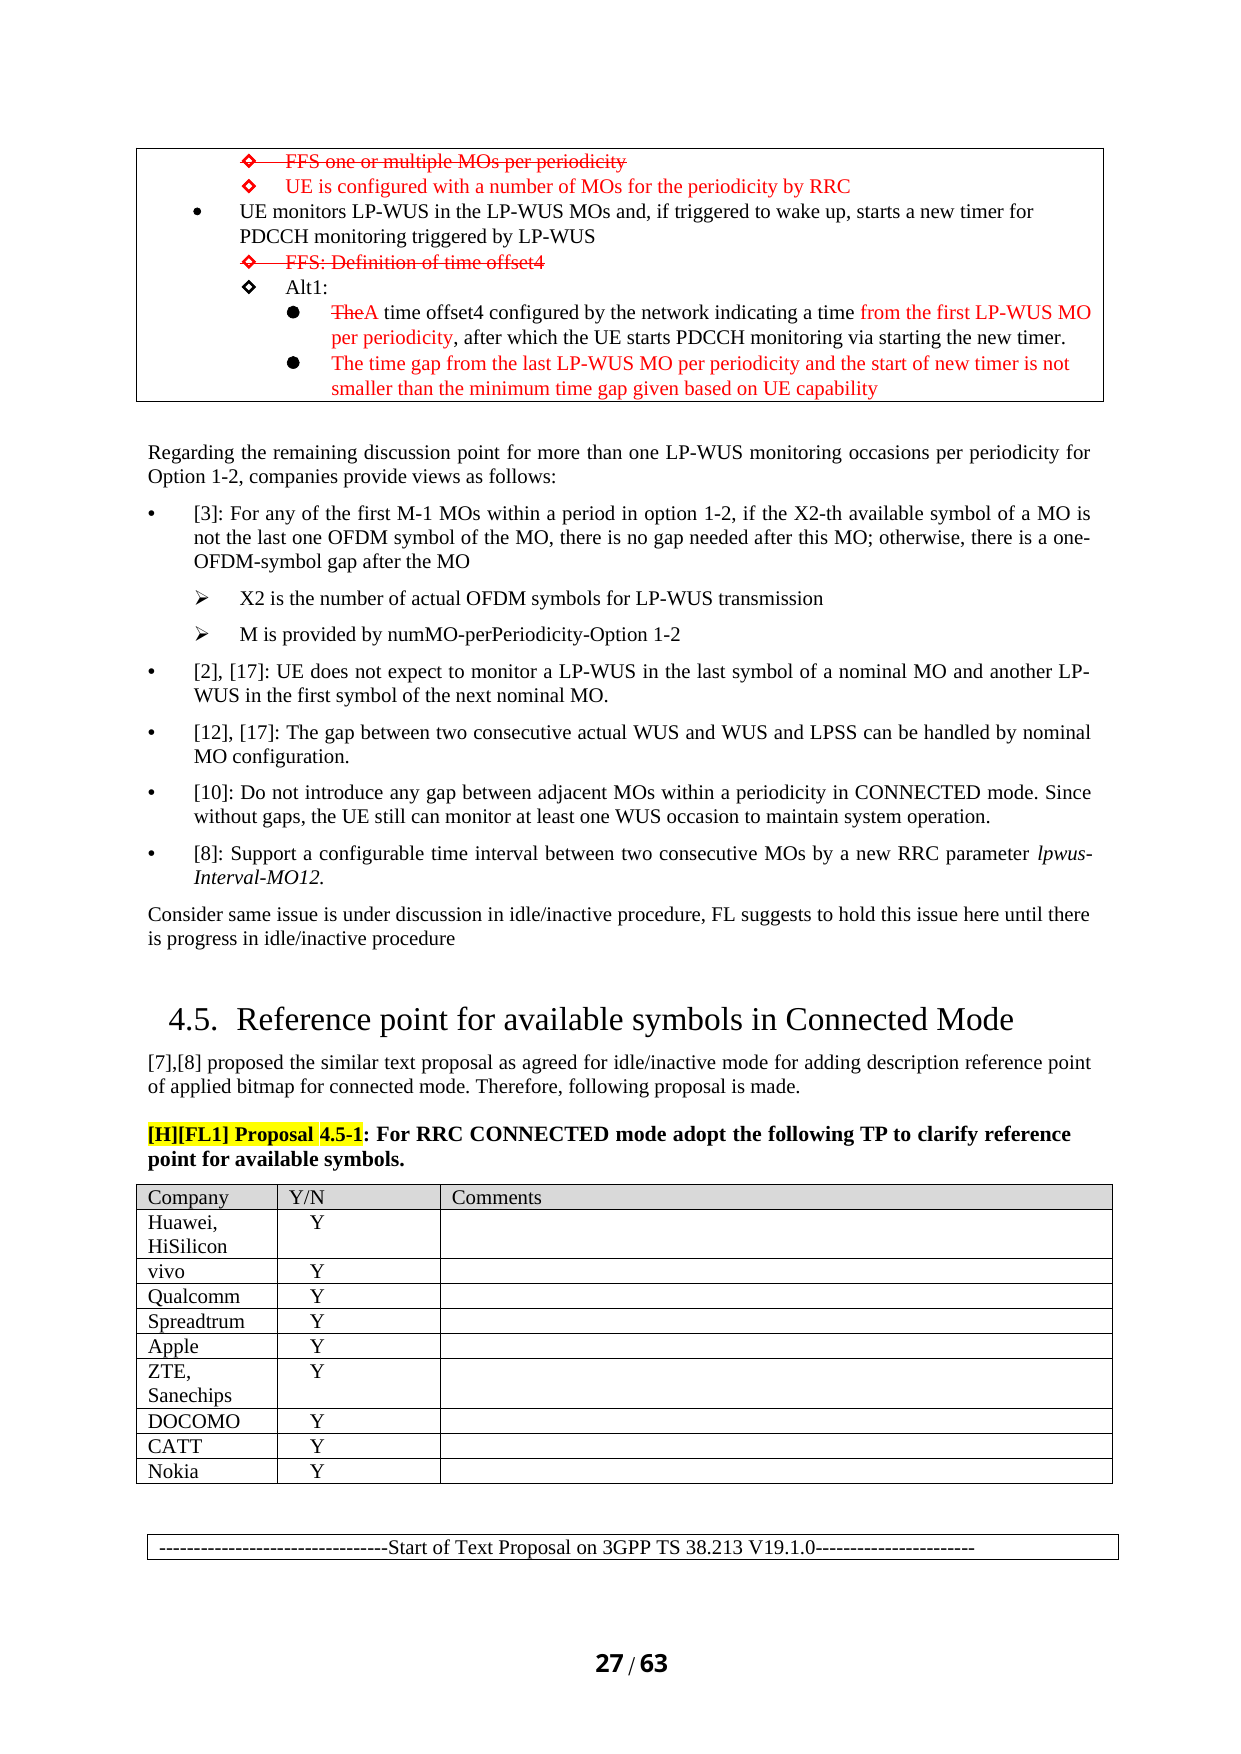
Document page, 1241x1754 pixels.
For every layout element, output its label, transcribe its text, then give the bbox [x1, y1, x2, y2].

list [8]: Support a configurable time interval between two consecutive MOs by a new RRC parameter lpwus-Interval-MO12. [148, 841, 1092, 889]
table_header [137, 149, 1103, 401]
table_cell ZTE, Sanechips [137, 1359, 277, 1407]
table_cell Huawei, HiSilicon [137, 1210, 277, 1258]
list X2 is the number of actual OFDM symbols for LP-WUS transmission [193, 586, 1092, 610]
list [10]: Do not introduce any gap between adjacent MOs within a periodicity in CONNECTED mode. Since without gaps, the UE still can monitor at least one WUS occasion to maintain system operation. [148, 780, 1092, 828]
list [3]: For any of the first M-1 MOs within a period in option 1-2, if the X2-th available symbol of a MO is not the last one OFDM symbol of the MO, there is no gap needed after this MO; otherwise, there is a one-OFDM-symbol gap after the MO [148, 501, 1092, 573]
table_cell [441, 1334, 1112, 1358]
table_cell Y [278, 1359, 440, 1407]
table_cell Y [278, 1434, 440, 1458]
table_header Company [137, 1185, 277, 1209]
table_cell [441, 1259, 1112, 1283]
table_cell Spreadtrum [137, 1309, 277, 1333]
table_cell Y [278, 1309, 440, 1333]
table_cell [441, 1409, 1112, 1433]
table_cell Y [278, 1284, 440, 1308]
table_header Comments [441, 1185, 1112, 1209]
list Reference point for available symbols in Connected Mode [168, 999, 1072, 1037]
table_cell CATT [137, 1434, 277, 1458]
table_cell Y [278, 1259, 440, 1283]
table_cell Apple [137, 1334, 277, 1358]
table_cell [441, 1210, 1112, 1258]
table_header Y/N [278, 1185, 440, 1209]
table_cell vivo [137, 1259, 277, 1283]
table_cell Nokia [137, 1459, 277, 1483]
table_cell [441, 1284, 1112, 1308]
table_cell Y [278, 1334, 440, 1358]
list [2], [17]: UE does not expect to monitor a LP-WUS in the last symbol of a nominal MO and another LP-WUS in the first symbol of the next nominal MO. [148, 659, 1092, 707]
list [12], [17]: The gap between two consecutive actual WUS and WUS and LPSS can be handled by nominal MO configuration. [148, 719, 1092, 768]
table_cell [441, 1309, 1112, 1333]
table_cell Y [278, 1210, 440, 1258]
text Regarding the remaining discussion point for more than one LP-WUS monitoring occasions per periodicity for Option 1-2, companies provide views as follows: [148, 440, 1092, 488]
table_cell DOCOMO [137, 1409, 277, 1433]
text [7],[8] proposed the similar text proposal as agreed for idle/inactive mode for adding description reference point of applied bitmap for connected mode. Therefore, following proposal is made. [148, 1050, 1092, 1098]
table_cell Y [278, 1409, 440, 1433]
table_cell Qualcomm [137, 1284, 277, 1308]
table_cell [441, 1459, 1112, 1483]
list M is provided by numMO-perPeriodicity-Option 1-2 [193, 622, 1092, 646]
text [H][FL1] Proposal 4.5-1: For RRC CONNECTED mode adopt the following TP to clarify reference point for available symbols. [148, 1121, 1072, 1171]
text Consider same issue is under discussion in idle/inactive procedure, FL suggests to hold this issue here until there is progress in idle/inactive procedure [148, 902, 1092, 950]
table_cell Y [278, 1459, 440, 1483]
table_cell [441, 1359, 1112, 1407]
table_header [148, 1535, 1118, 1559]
table_cell [441, 1434, 1112, 1458]
